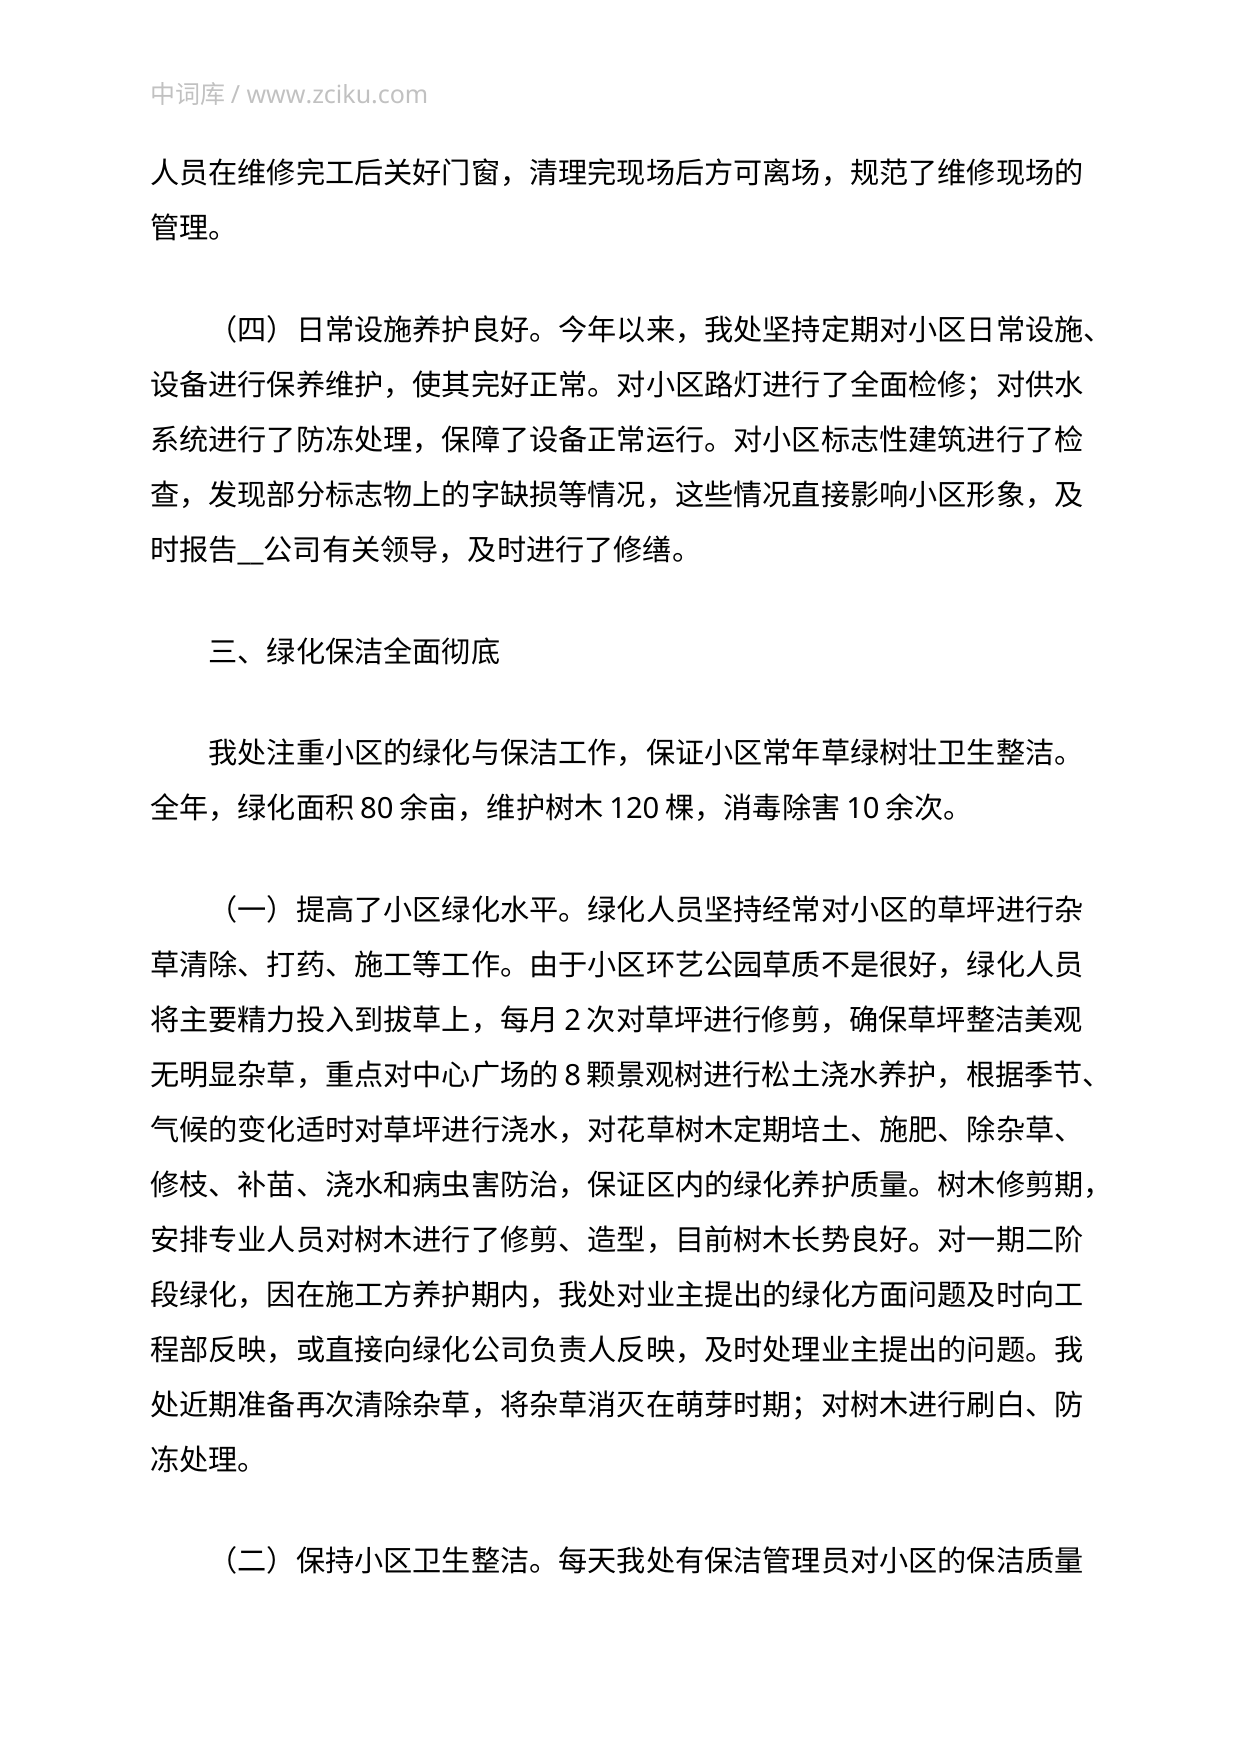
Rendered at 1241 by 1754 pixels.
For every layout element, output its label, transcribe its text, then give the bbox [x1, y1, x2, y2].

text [150, 1538, 1090, 1580]
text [150, 150, 1090, 247]
text （一）提高了小区绿化水平。绿化人员坚持经常对小区的草坪进行杂草清除、打药、施工等工作。由于小区环艺公园草质不是很好，绿化人员将主要精力投入到拔草上，每月2次对草坪进行修剪，确保草坪整洁美观无明显杂草，重点对中心广场的8颗景观树进行松土浇水养护，根据季节、气候的变化适时对草坪进行浇水，对花草树木定期培土、施肥、除杂草、修枝、补苗、浇水和病虫害防治，保证区内的绿化养护质量。树木修剪期，安排专业人员对树木进行了修剪、造型，目前树木长势良好。对一期二阶段绿化，因在施工方养护期内，我处对业主提出的绿化方面问题及时向工程部反映，或直接向绿化公司负责人反映，及时处理业主提出的问题。我处近期准备再次清除杂草，将杂草消灭在萌芽时期；对树木进行刷白、防冻处理。 [150, 887, 1090, 1478]
text （四）日常设施养护良好。今年以来，我处坚持定期对小区日常设施、设备进行保养维护，使其完好正常。对小区路灯进行了全面检修；对供水系统进行了防冻处理，保障了设备正常运行。对小区标志性建筑进行了检查，发现部分标志物上的字缺损等情况，这些情况直接影响小区形象，及时报告__公司有关领导，及时进行了修缮。 [150, 307, 1090, 569]
text 我处注重小区的绿化与保洁工作，保证小区常年草绿树壮卫生整洁。全年，绿化面积80余亩，维护树木120棵，消毒除害10余次。 [150, 730, 1090, 827]
text 三、绿化保洁全面彻底 [150, 628, 1090, 671]
